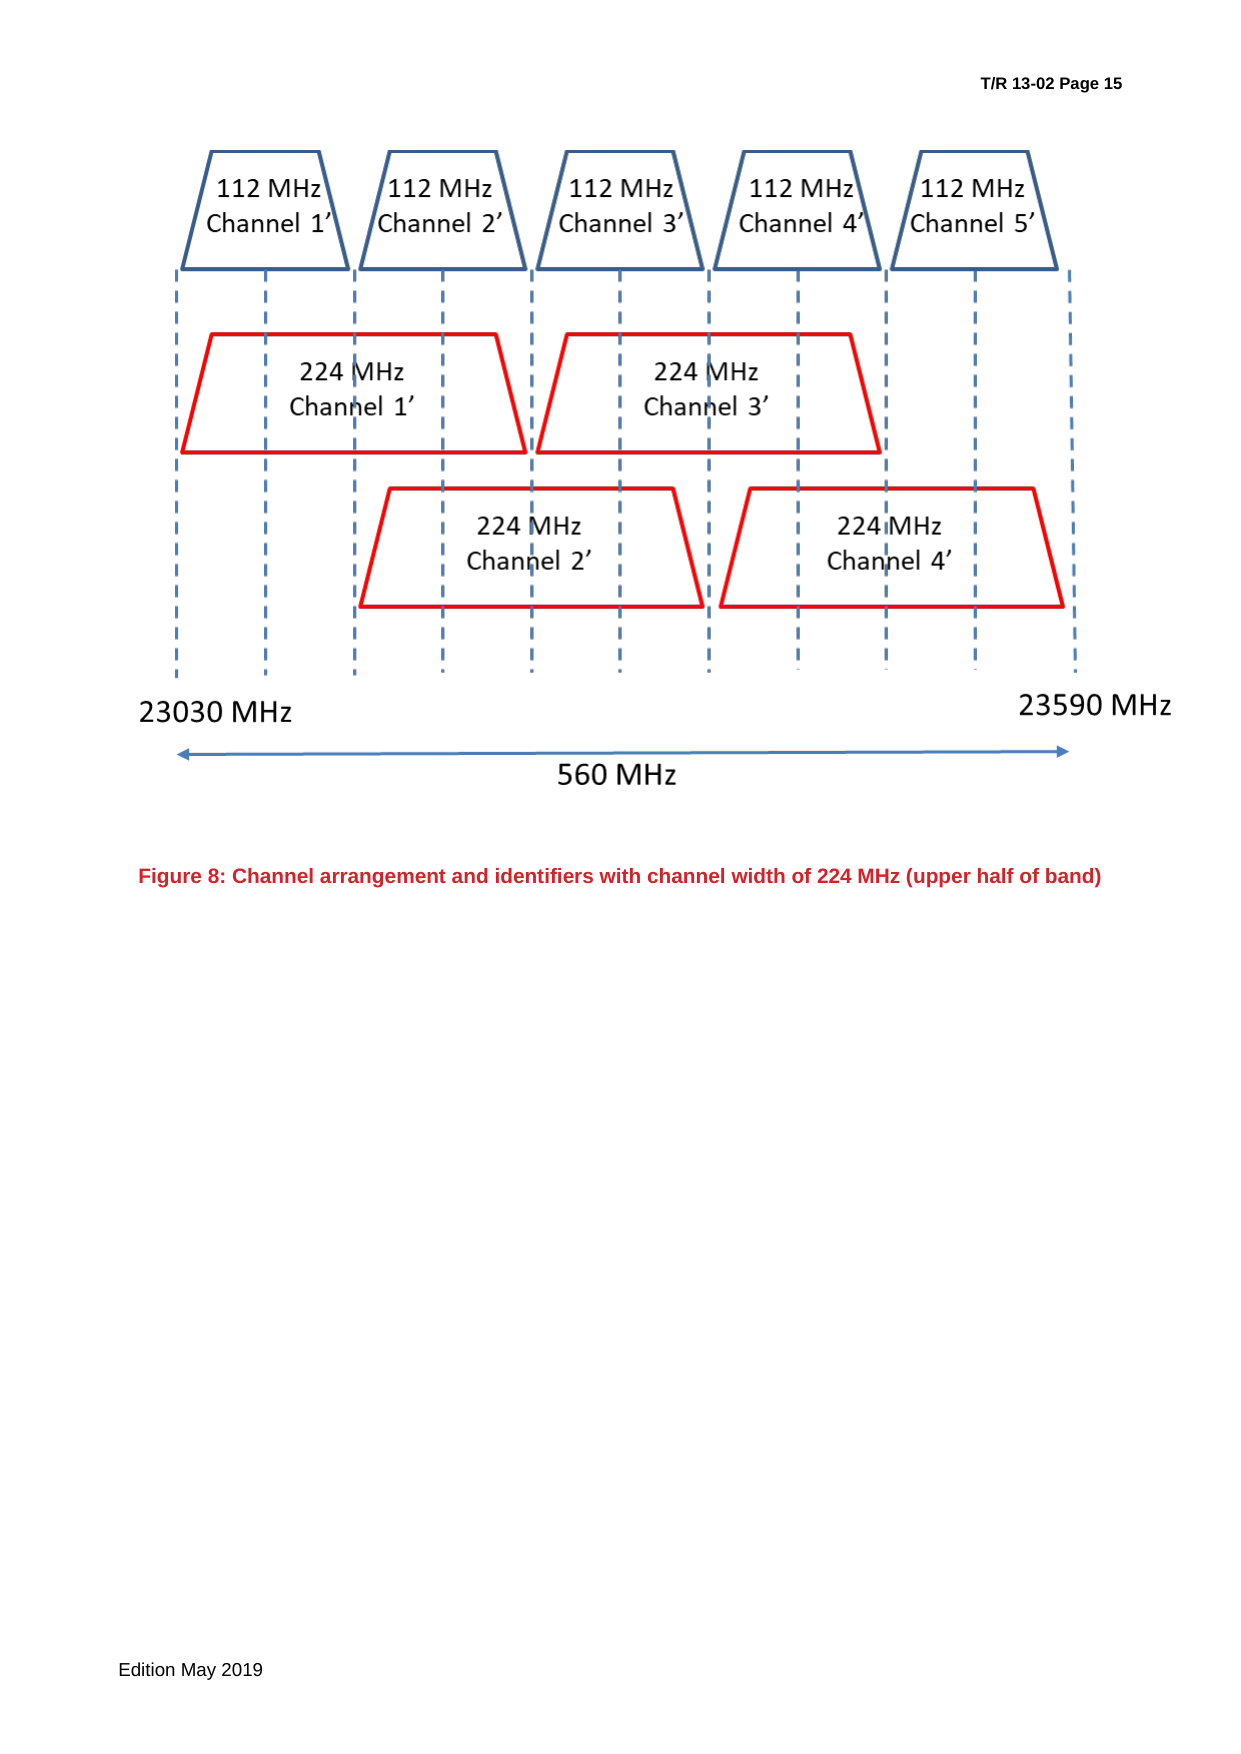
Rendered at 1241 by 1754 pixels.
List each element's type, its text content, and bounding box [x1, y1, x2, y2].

picture [118, 150, 1193, 814]
